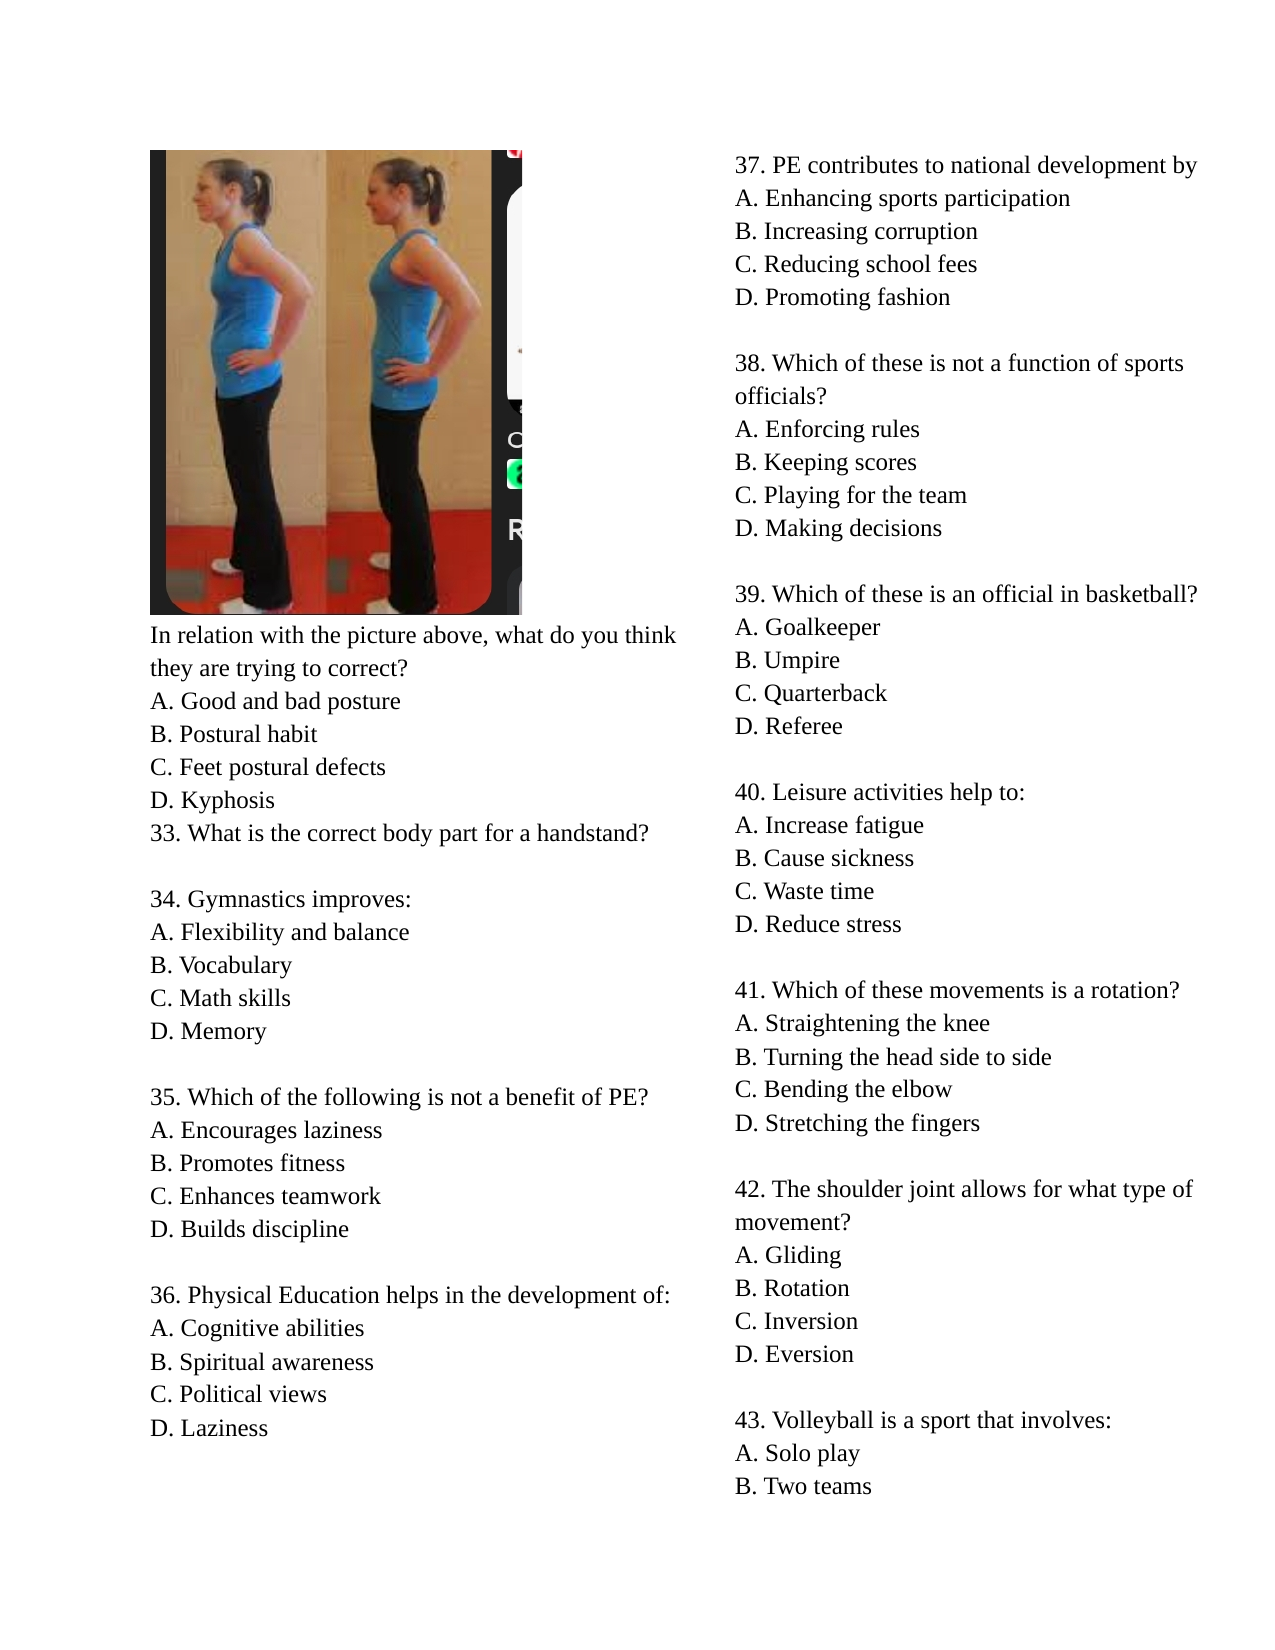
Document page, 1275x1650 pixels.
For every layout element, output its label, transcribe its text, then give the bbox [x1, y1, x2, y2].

text B. Two teams [734, 1471, 1275, 1499]
text C. Inversion [734, 1306, 1275, 1334]
text 39. Which of these is an official in basketball? [734, 579, 1275, 608]
text A. Enhancing sports participation [734, 183, 1275, 212]
text D. Reduce stress [734, 909, 1275, 938]
text C. Enhances teamwork [150, 1181, 690, 1210]
text D. Referee [734, 711, 1275, 740]
text 43. Volleyball is a sport that involves: [734, 1405, 1275, 1433]
list Good and bad posture [150, 686, 690, 715]
text C. Bending the elbow [734, 1074, 1275, 1103]
text C. Waste time [734, 876, 1275, 905]
text 35. Which of the following is not a benefit of PE? [150, 1082, 690, 1111]
text 40. Leisure activities help to: [734, 777, 1275, 806]
text In relation with the picture above, what do you think they are trying to correct? [150, 620, 690, 682]
text A. Increase fatigue [734, 810, 1275, 839]
list Kyphosis [150, 785, 690, 814]
text B. Vocabulary [150, 950, 690, 979]
text D. Stretching the fingers [734, 1108, 1275, 1136]
text A. Straightening the knee [734, 1008, 1275, 1037]
text C. Playing for the team [734, 480, 1275, 509]
text D. Builds discipline [150, 1214, 690, 1243]
text B. Promotes fitness [150, 1148, 690, 1177]
text D. Eversion [734, 1339, 1275, 1367]
text 37. PE contributes to national development by [734, 150, 1275, 179]
text A. Goalkeeper [734, 612, 1275, 641]
text C. Reducing school fees [734, 249, 1275, 278]
text B. Turning the head side to side [734, 1042, 1275, 1070]
text 34. Gymnastics improves: [150, 884, 690, 913]
text B. Umpire [734, 645, 1275, 674]
text B. Rotation [734, 1273, 1275, 1301]
text B. Increasing corruption [734, 216, 1275, 245]
text 41. Which of these movements is a rotation? [734, 976, 1275, 1004]
text D. Laziness [150, 1413, 690, 1441]
text A. Encourages laziness [150, 1115, 690, 1144]
text 36. Physical Education helps in the development of: [150, 1281, 690, 1309]
text C. Political views [150, 1379, 690, 1408]
text C. Math skills [150, 983, 690, 1012]
list Postural habit [150, 719, 690, 748]
list Feet postural defects [150, 752, 690, 781]
text 38. Which of these is not a function of sports officials? [734, 348, 1275, 410]
picture [150, 150, 523, 615]
text D. Promoting fashion [734, 282, 1275, 311]
text A. Enforcing rules [734, 414, 1275, 443]
text A. Solo play [734, 1438, 1275, 1467]
text A. Flexibility and balance [150, 917, 690, 946]
text 33. What is the correct body part for a handstand? [150, 818, 690, 847]
text B. Keeping scores [734, 447, 1275, 476]
text B. Spiritual awareness [150, 1347, 690, 1375]
text D. Making decisions [734, 513, 1275, 542]
text 42. The shoulder joint allows for what type of movement? [734, 1174, 1275, 1235]
text D. Memory [150, 1016, 690, 1045]
text C. Quarterback [734, 678, 1275, 707]
text A. Gliding [734, 1240, 1275, 1268]
text B. Cause sickness [734, 843, 1275, 872]
text A. Cognitive abilities [150, 1313, 690, 1342]
